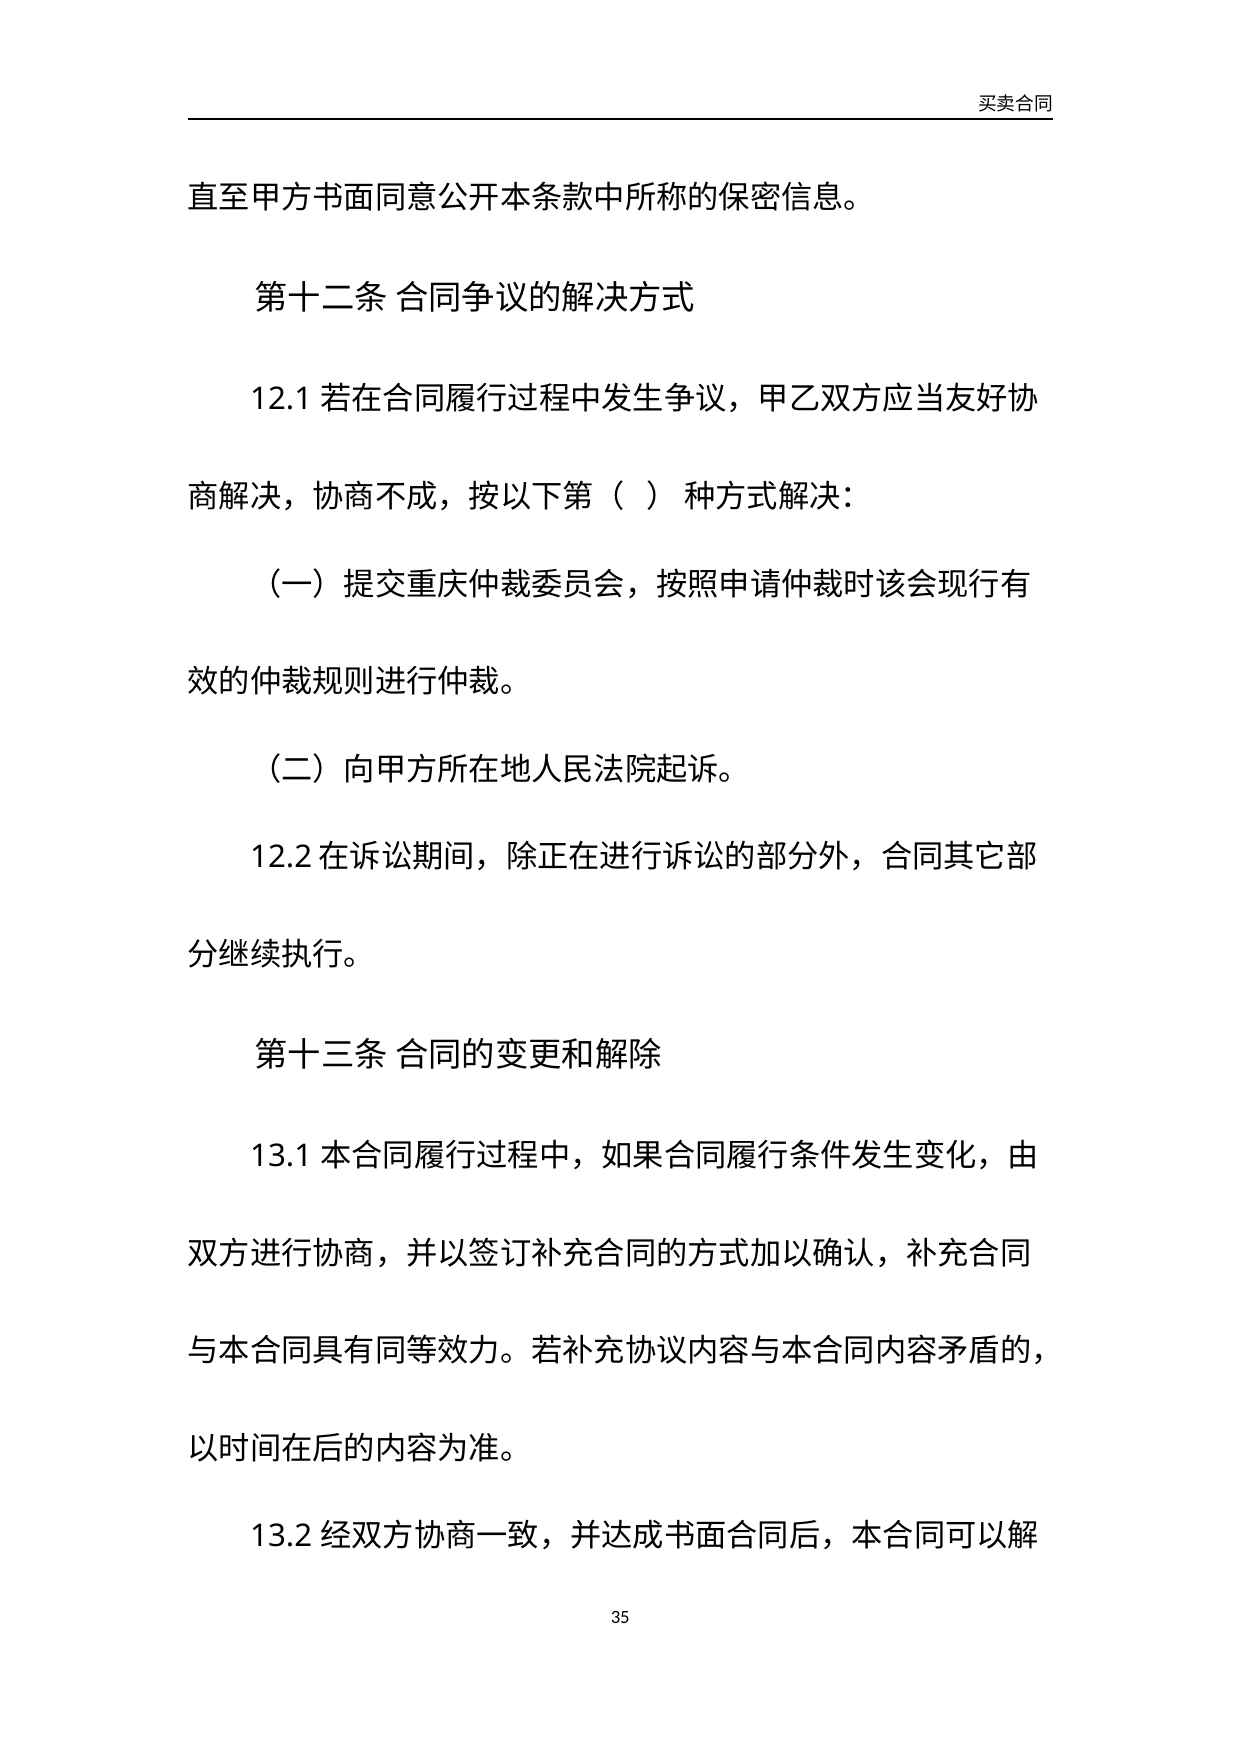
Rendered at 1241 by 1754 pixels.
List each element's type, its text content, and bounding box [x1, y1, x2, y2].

text 13.1 本合同履行过程中，如果合同履行条件发生变化，由双方进行协商，并以签订补充合同的方式加以确认，补充合同与本合同具有同等效力。若补充协议内容与本合同内容矛盾的，以时间在后的内容为准。 [187, 1121, 1053, 1478]
text 12.1 若在合同履行过程中发生争议，甲乙双方应当友好协商解决，协商不成，按以下第（ ） 种方式解决： [187, 364, 1053, 526]
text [187, 1501, 1053, 1566]
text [187, 162, 1053, 227]
subtitle 第十三条 合同的变更和解除 [187, 1019, 1053, 1084]
text （二）向甲方所在地人民法院起诉。 [187, 734, 1053, 799]
text （一）提交重庆仲裁委员会，按照申请仲裁时该会现行有效的仲裁规则进行仲裁。 [187, 549, 1053, 711]
text 12.2在诉讼期间，除正在进行诉讼的部分外，合同其它部分继续执行。 [187, 821, 1053, 984]
subtitle 第十二条 合同争议的解决方式 [187, 262, 1053, 327]
